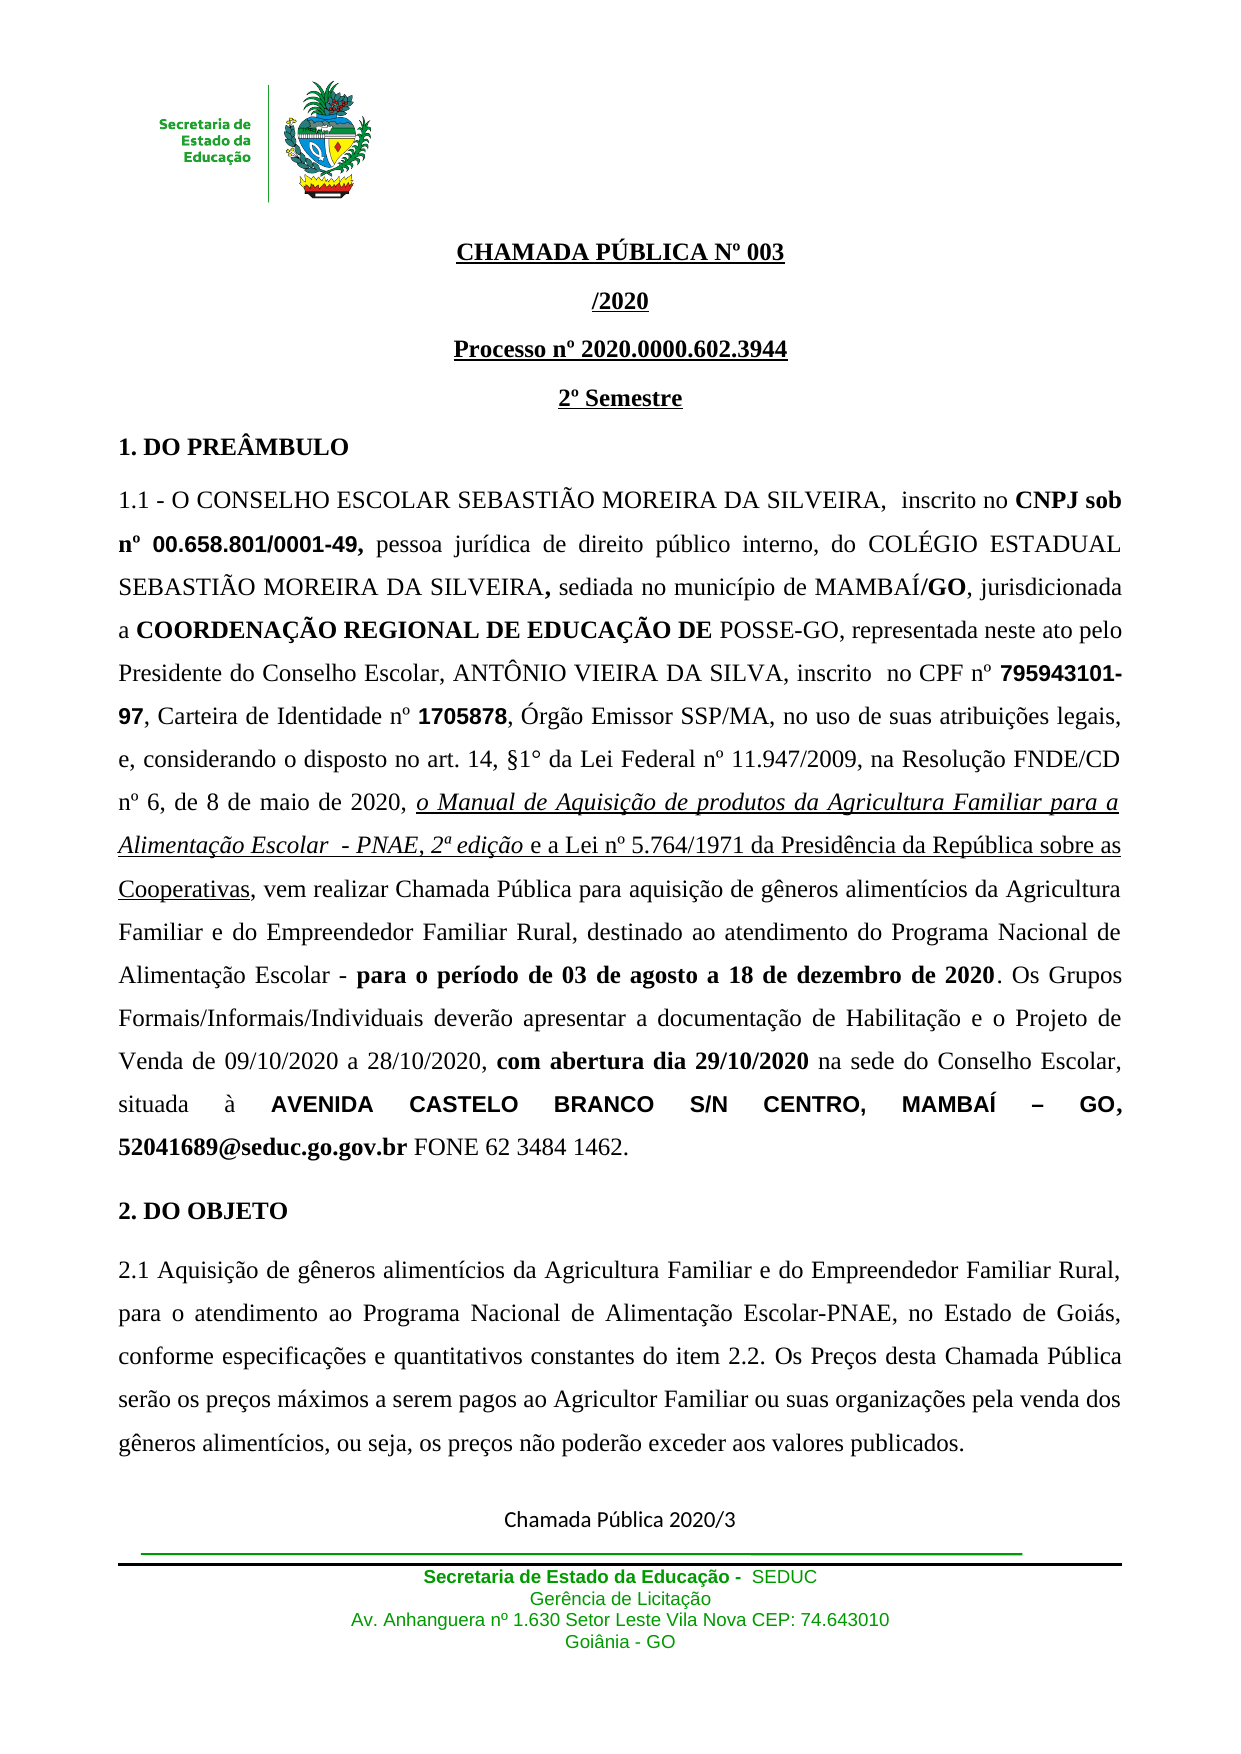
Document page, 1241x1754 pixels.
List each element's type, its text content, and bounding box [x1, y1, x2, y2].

text 2º Semestre [118, 383, 1122, 412]
text CHAMADA PÚBLICA Nº 003 [118, 237, 1122, 266]
text /2020 [118, 286, 1122, 314]
picture [118, 73, 412, 210]
text Processo nº 2020.0000.602.3944 [118, 334, 1122, 363]
text 1. DO PREÂMBULO [118, 432, 1122, 461]
text 2. DO OBJETO [118, 1196, 1122, 1225]
text 1.1 - O CONSELHO ESCOLAR SEBASTIÃO MOREIRA DA SILVEIRA, inscrito no CNPJ sob nº 00.658.801/0001-49, pessoa jurídica de direito público interno, do COLÉGIO ESTADUAL SEBASTIÃO MOREIRA DA SILVEIRA, sediada no município de MAMBAÍ/GO, jurisdicionada a COORDENAÇÃO REGIONAL DE EDUCAÇÃO DE POSSE-GO, representada neste ato pelo Presidente do Conselho Escolar, ANTÔNIO VIEIRA DA SILVA, inscrito no CPF nº 795943101-97, Carteira de Identidade nº 1705878, Órgão Emissor SSP/MA, no uso de suas atribuições legais, e, considerando o disposto no art. 14, §1° da Lei Federal nº 11.947/2009, na Resolução FNDE/CD nº 6, de 8 de maio de 2020, o Manual de Aquisição de produtos da Agricultura Familiar para a Alimentação Escolar - PNAE, 2ª edição e a Lei nº 5.764/1971 da Presidência da República sobre as Cooperativas, vem realizar Chamada Pública para aquisição de gêneros alimentícios da Agricultura Familiar e do Empreendedor Familiar Rural, destinado ao atendimento do Programa Nacional de Alimentação Escolar - para o período de 03 de agosto a 18 de dezembro de 2020. Os Grupos Formais/Informais/Individuais deverão apresentar a documentação de Habilitação e o Projeto de Venda de 09/10/2020 a 28/10/2020, com abertura dia 29/10/2020 na sede do Conselho Escolar, situada à AVENIDA CASTELO BRANCO S/N CENTRO, MAMBAÍ – GO, 52041689@seduc.go.gov.br FONE 62 3484 1462. [118, 486, 1122, 1161]
text 2.1 Aquisição de gêneros alimentícios da Agricultura Familiar e do Empreendedor Familiar Rural, para o atendimento ao Programa Nacional de Alimentação Escolar-PNAE, no Estado de Goiás, conforme especificações e quantitativos constantes do item 2.2. Os Preços desta Chamada Pública serão os preços máximos a serem pagos ao Agricultor Familiar ou suas organizações pela venda dos gêneros alimentícios, ou seja, os preços não poderão exceder aos valores publicados. [118, 1255, 1122, 1456]
